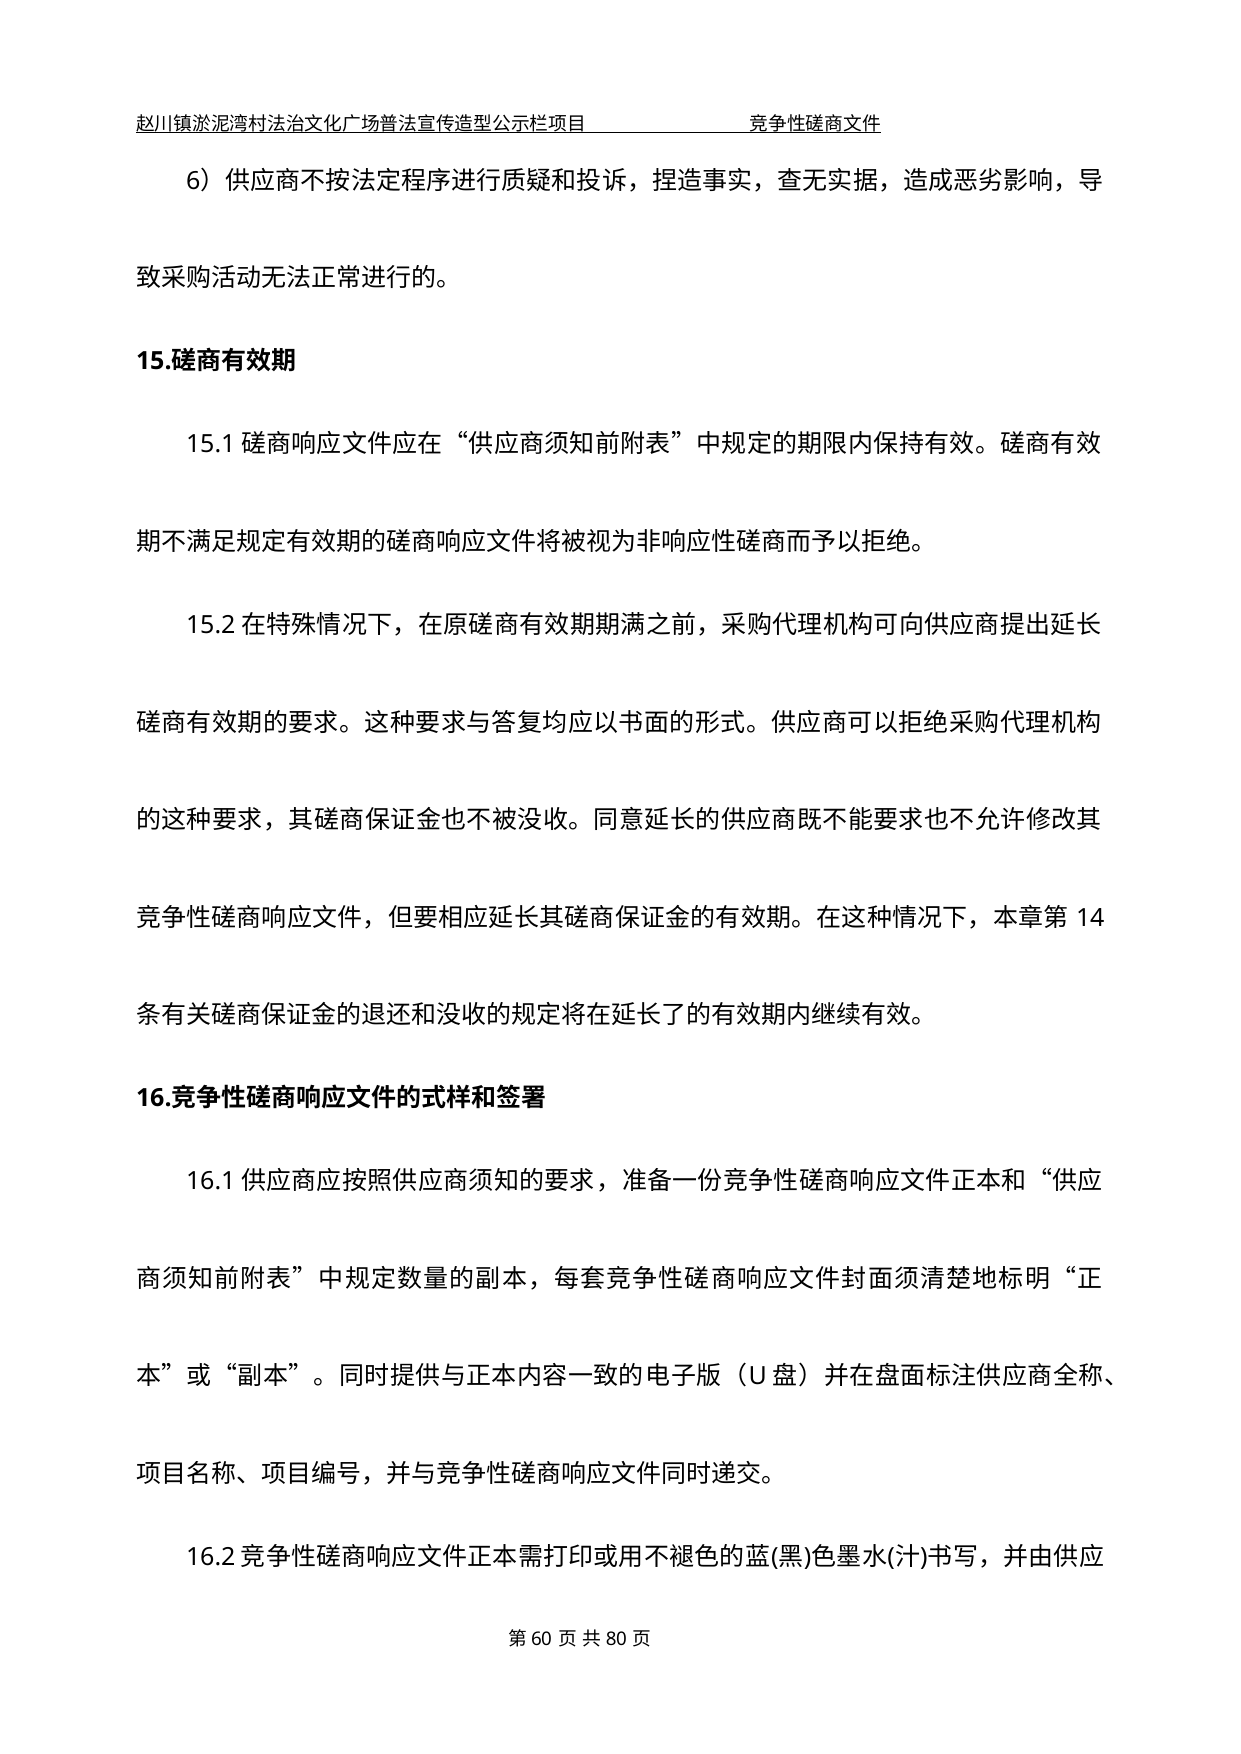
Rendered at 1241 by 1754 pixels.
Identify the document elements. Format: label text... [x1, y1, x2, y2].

text 15.1磋商响应文件应在“供应商须知前附表”中规定的期限内保持有效。磋商有效期不满足规定有效期的磋商响应文件将被视为非响应性磋商而予以拒绝。 [136, 409, 1104, 572]
text 15.2在特殊情况下，在原磋商有效期期满之前，采购代理机构可向供应商提出延长磋商有效期的要求。这种要求与答复均应以书面的形式。供应商可以拒绝采购代理机构的这种要求，其磋商保证金也不被没收。同意延长的供应商既不能要求也不允许修改其竞争性磋商响应文件，但要相应延长其磋商保证金的有效期。在这种情况下，本章第14条有关磋商保证金的退还和没收的规定将在延长了的有效期内继续有效。 [136, 590, 1104, 1045]
text 15.磋商有效期 [136, 326, 1104, 391]
text 6）供应商不按法定程序进行质疑和投诉，捏造事实，查无实据，造成恶劣影响，导致采购活动无法正常进行的。 [136, 146, 1104, 308]
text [136, 1522, 1104, 1587]
text 16.竞争性磋商响应文件的式样和签署 [136, 1063, 1104, 1128]
text 16.1供应商应按照供应商须知的要求，准备一份竞争性磋商响应文件正本和“供应商须知前附表”中规定数量的副本，每套竞争性磋商响应文件封面须清楚地标明“正本”或“副本”。同时提供与正本内容一致的电子版（U盘）并在盘面标注供应商全称、项目名称、项目编号，并与竞争性磋商响应文件同时递交。 [136, 1146, 1104, 1504]
